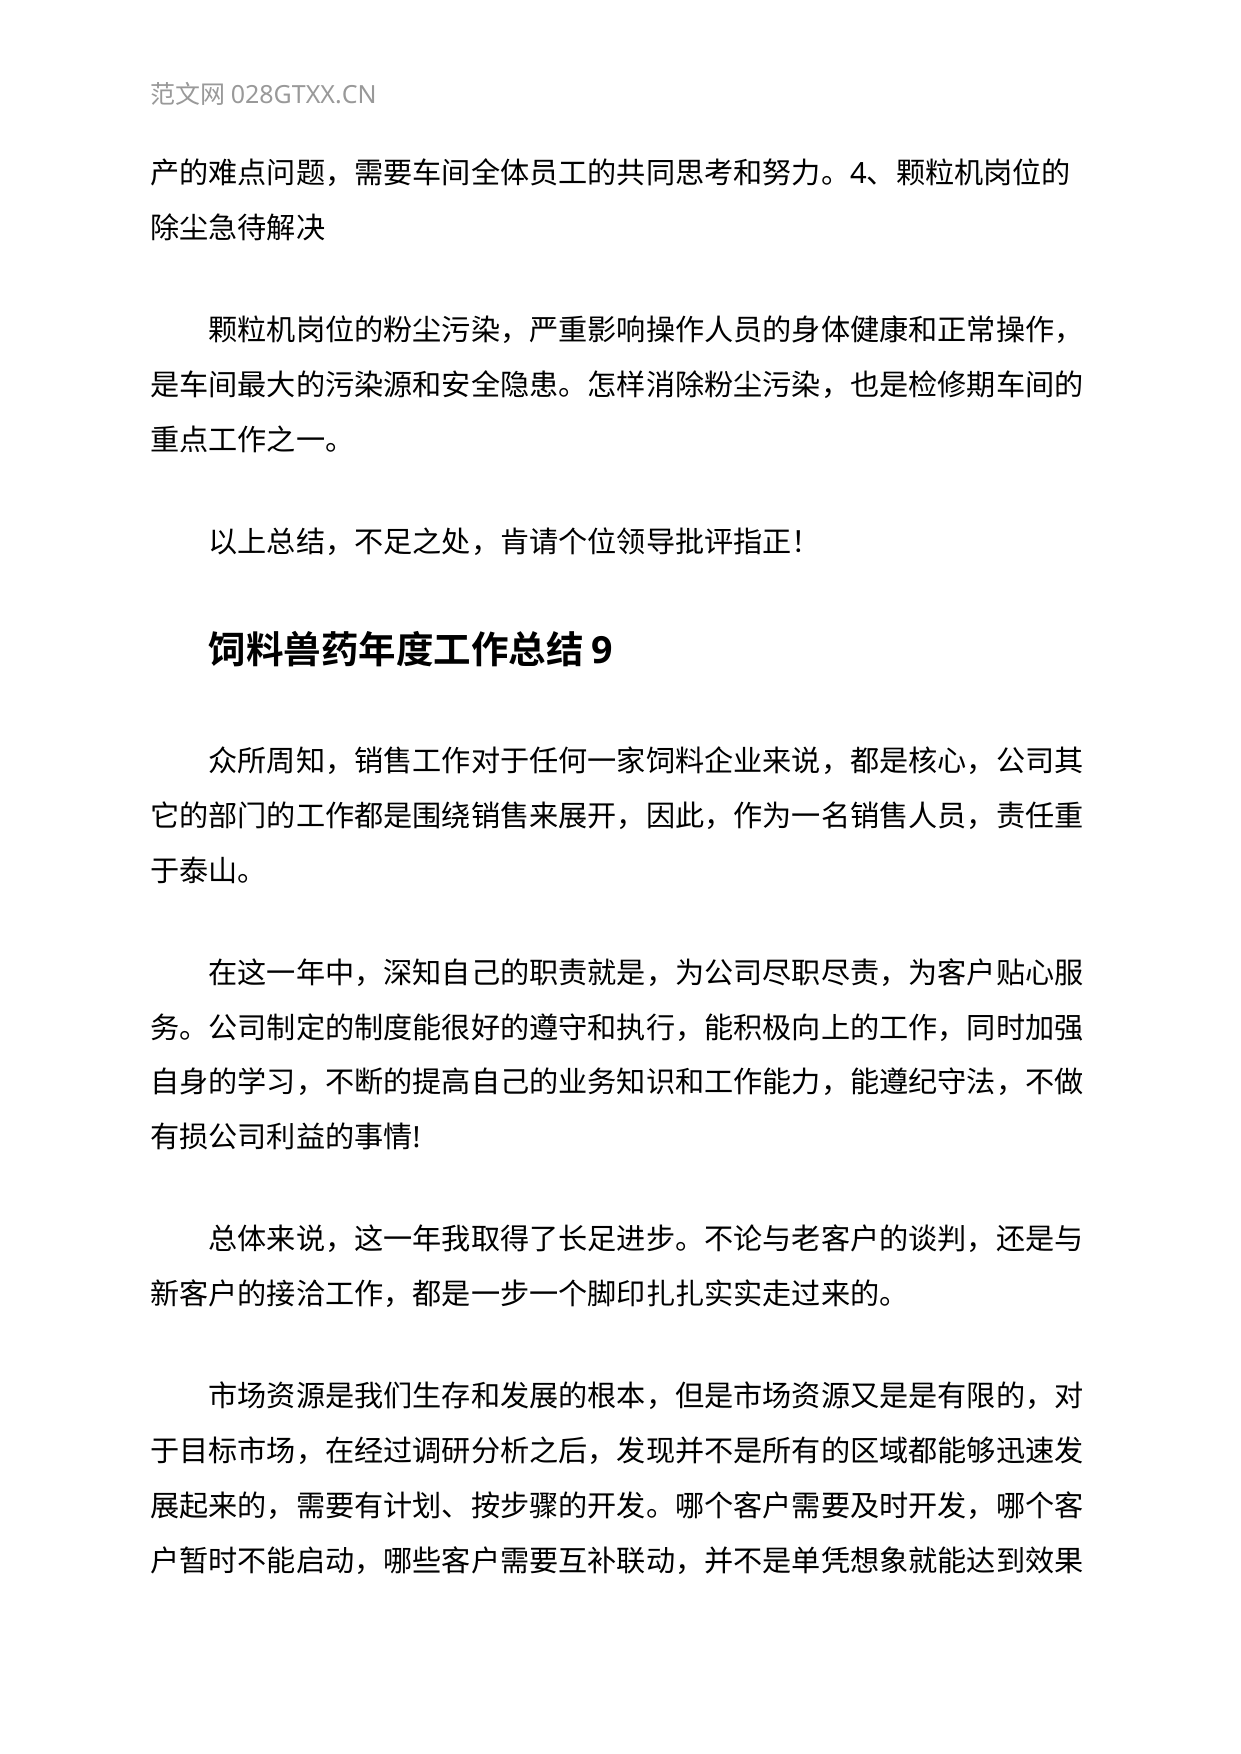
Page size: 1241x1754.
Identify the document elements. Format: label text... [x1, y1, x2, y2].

text 颗粒机岗位的粉尘污染，严重影响操作人员的身体健康和正常操作，是车间最大的污染源和安全隐患。怎样消除粉尘污染，也是检修期车间的重点工作之一。 [150, 307, 1090, 459]
text 众所周知，销售工作对于任何一家饲料企业来说，都是核心，公司其它的部门的工作都是围绕销售来展开，因此，作为一名销售人员，责任重于泰山。 [150, 738, 1090, 890]
text 以上总结，不足之处，肯请个位领导批评指正！ [150, 518, 1090, 561]
text 总体来说，这一年我取得了长足进步。不论与老客户的谈判，还是与新客户的接洽工作，都是一步一个脚印扎扎实实走过来的。 [150, 1216, 1090, 1313]
text 饲料兽药年度工作总结9 [150, 620, 1090, 674]
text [150, 150, 1090, 247]
text 在这一年中，深知自己的职责就是，为公司尽职尽责，为客户贴心服务。公司制定的制度能很好的遵守和执行，能积极向上的工作，同时加强自身的学习，不断的提高自己的业务知识和工作能力，能遵纪守法，不做有损公司利益的事情! [150, 949, 1090, 1156]
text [150, 1373, 1090, 1579]
